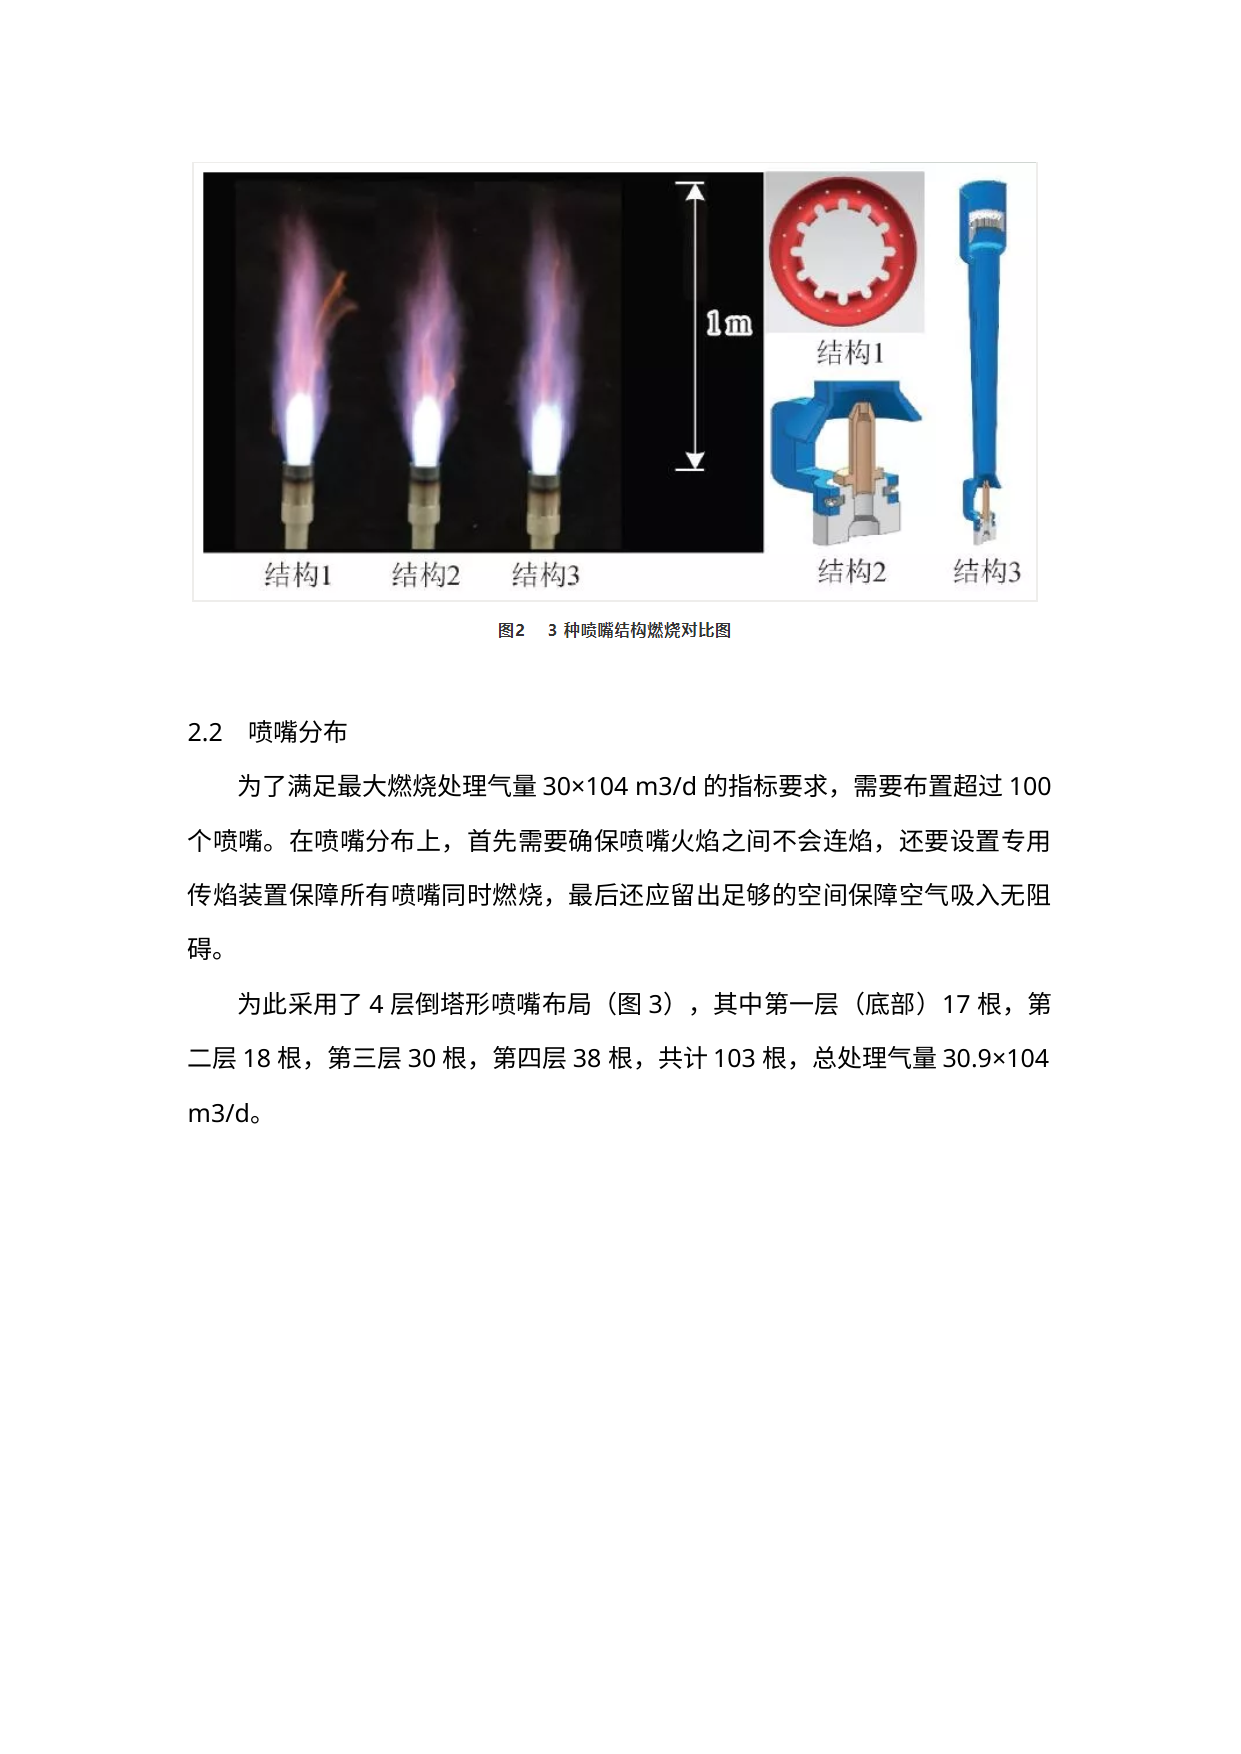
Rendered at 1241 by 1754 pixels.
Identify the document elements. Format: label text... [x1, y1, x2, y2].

picture [187, 162, 1053, 647]
text 为此采用了4 层倒塔形喷嘴布局（图3），其中第一层（底部）17 根，第二层18 根，第三层30 根，第四层38 根，共计103 根，总处理气量30.9×104 m3/d。 [187, 984, 1053, 1129]
text 2.2 喷嘴分布 [187, 712, 1053, 749]
text 为了满足最大燃烧处理气量30×104 m3/d 的指标要求，需要布置超过100 个喷嘴。在喷嘴分布上，首先需要确保喷嘴火焰之间不会连焰，还要设置专用传焰装置保障所有喷嘴同时燃烧，最后还应留出足够的空间保障空气吸入无阻碍。 [187, 767, 1053, 966]
